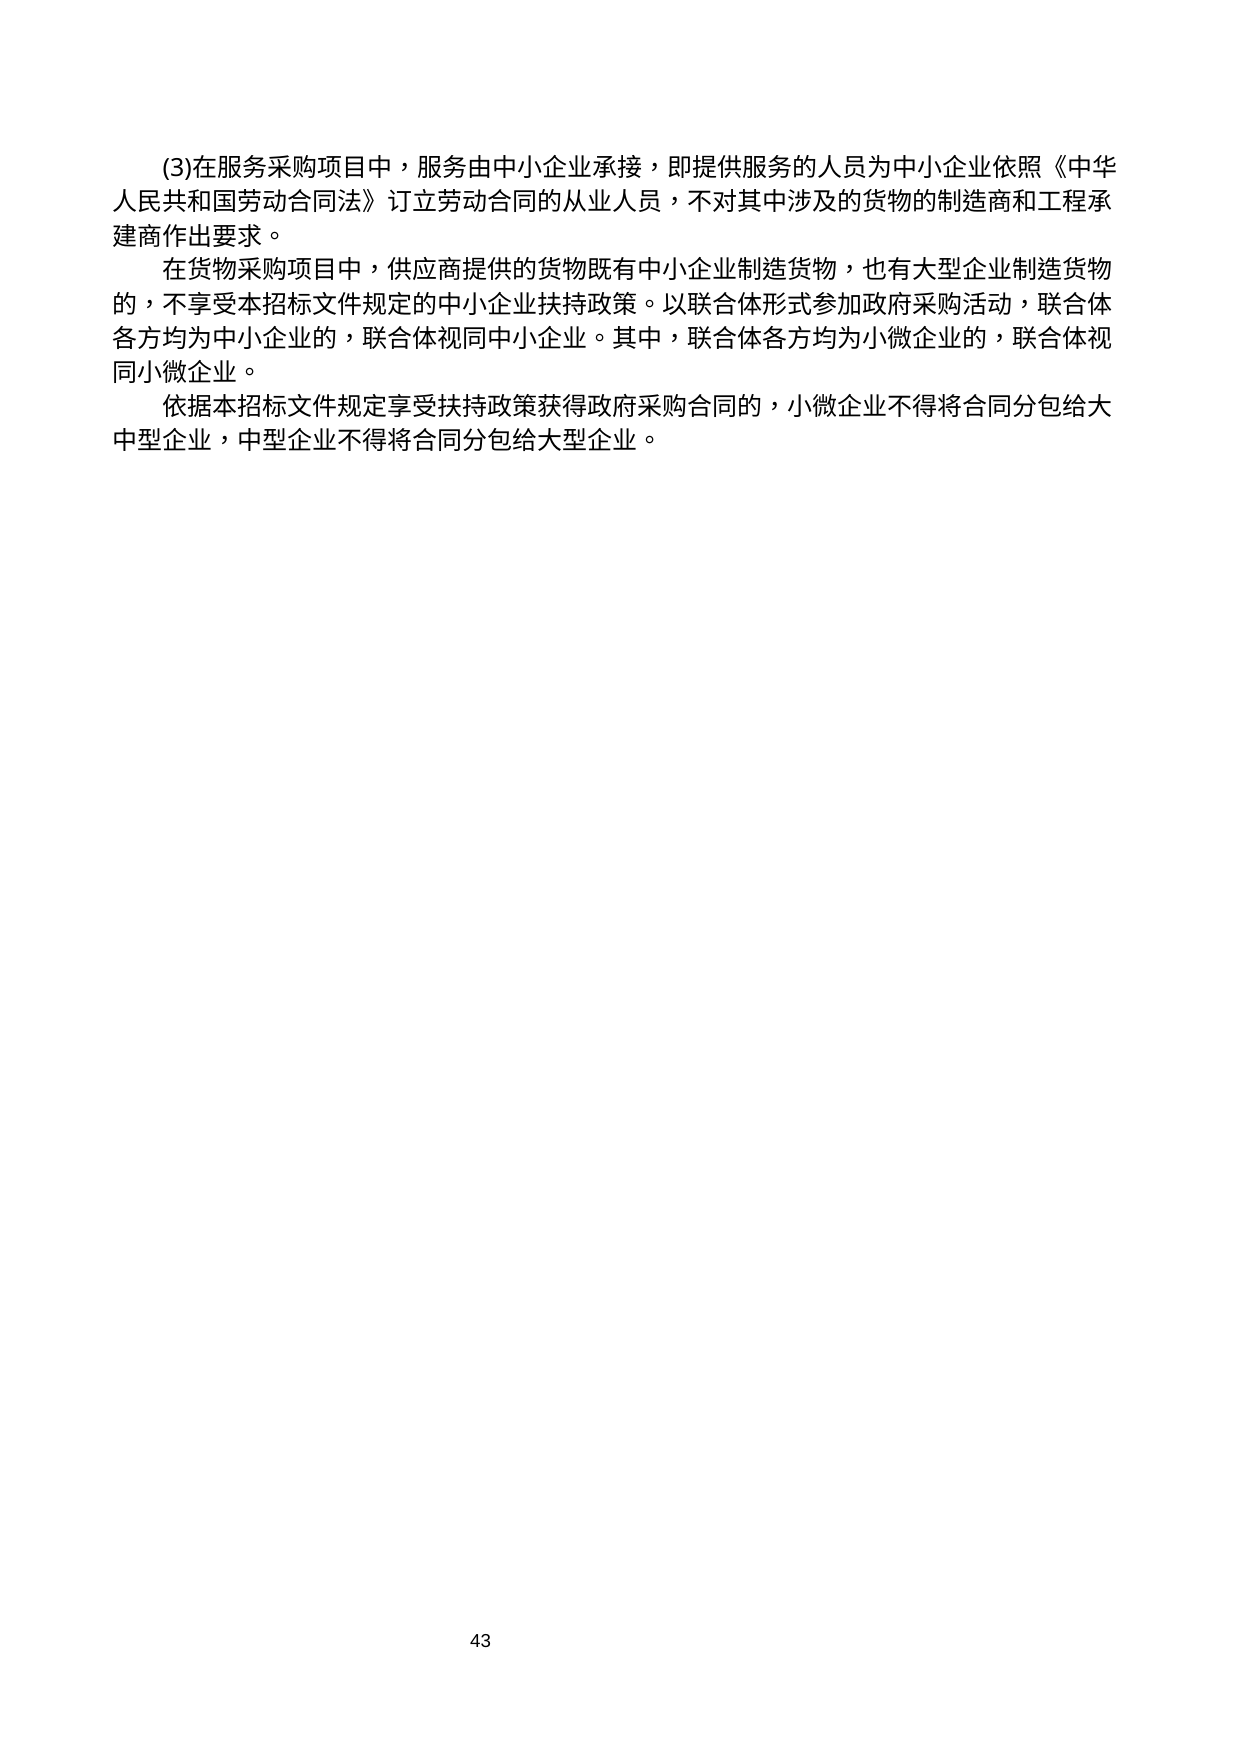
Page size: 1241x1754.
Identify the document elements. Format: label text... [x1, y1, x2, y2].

text 在货物采购项目中，供应商提供的货物既有中小企业制造货物，也有大型企业制造货物的，不享受本招标文件规定的中小企业扶持政策。以联合体形式参加政府采购活动，联合体各方均为中小企业的，联合体视同中小企业。其中，联合体各方均为小微企业的，联合体视同小微企业。 [112, 252, 1128, 388]
text 依据本招标文件规定享受扶持政策获得政府采购合同的，小微企业不得将合同分包给大中型企业，中型企业不得将合同分包给大型企业。 [112, 388, 1128, 457]
text (3)在服务采购项目中，服务由中小企业承接，即提供服务的人员为中小企业依照《中华人民共和国劳动合同法》订立劳动合同的从业人员，不对其中涉及的货物的制造商和工程承建商作出要求。 [112, 150, 1128, 252]
